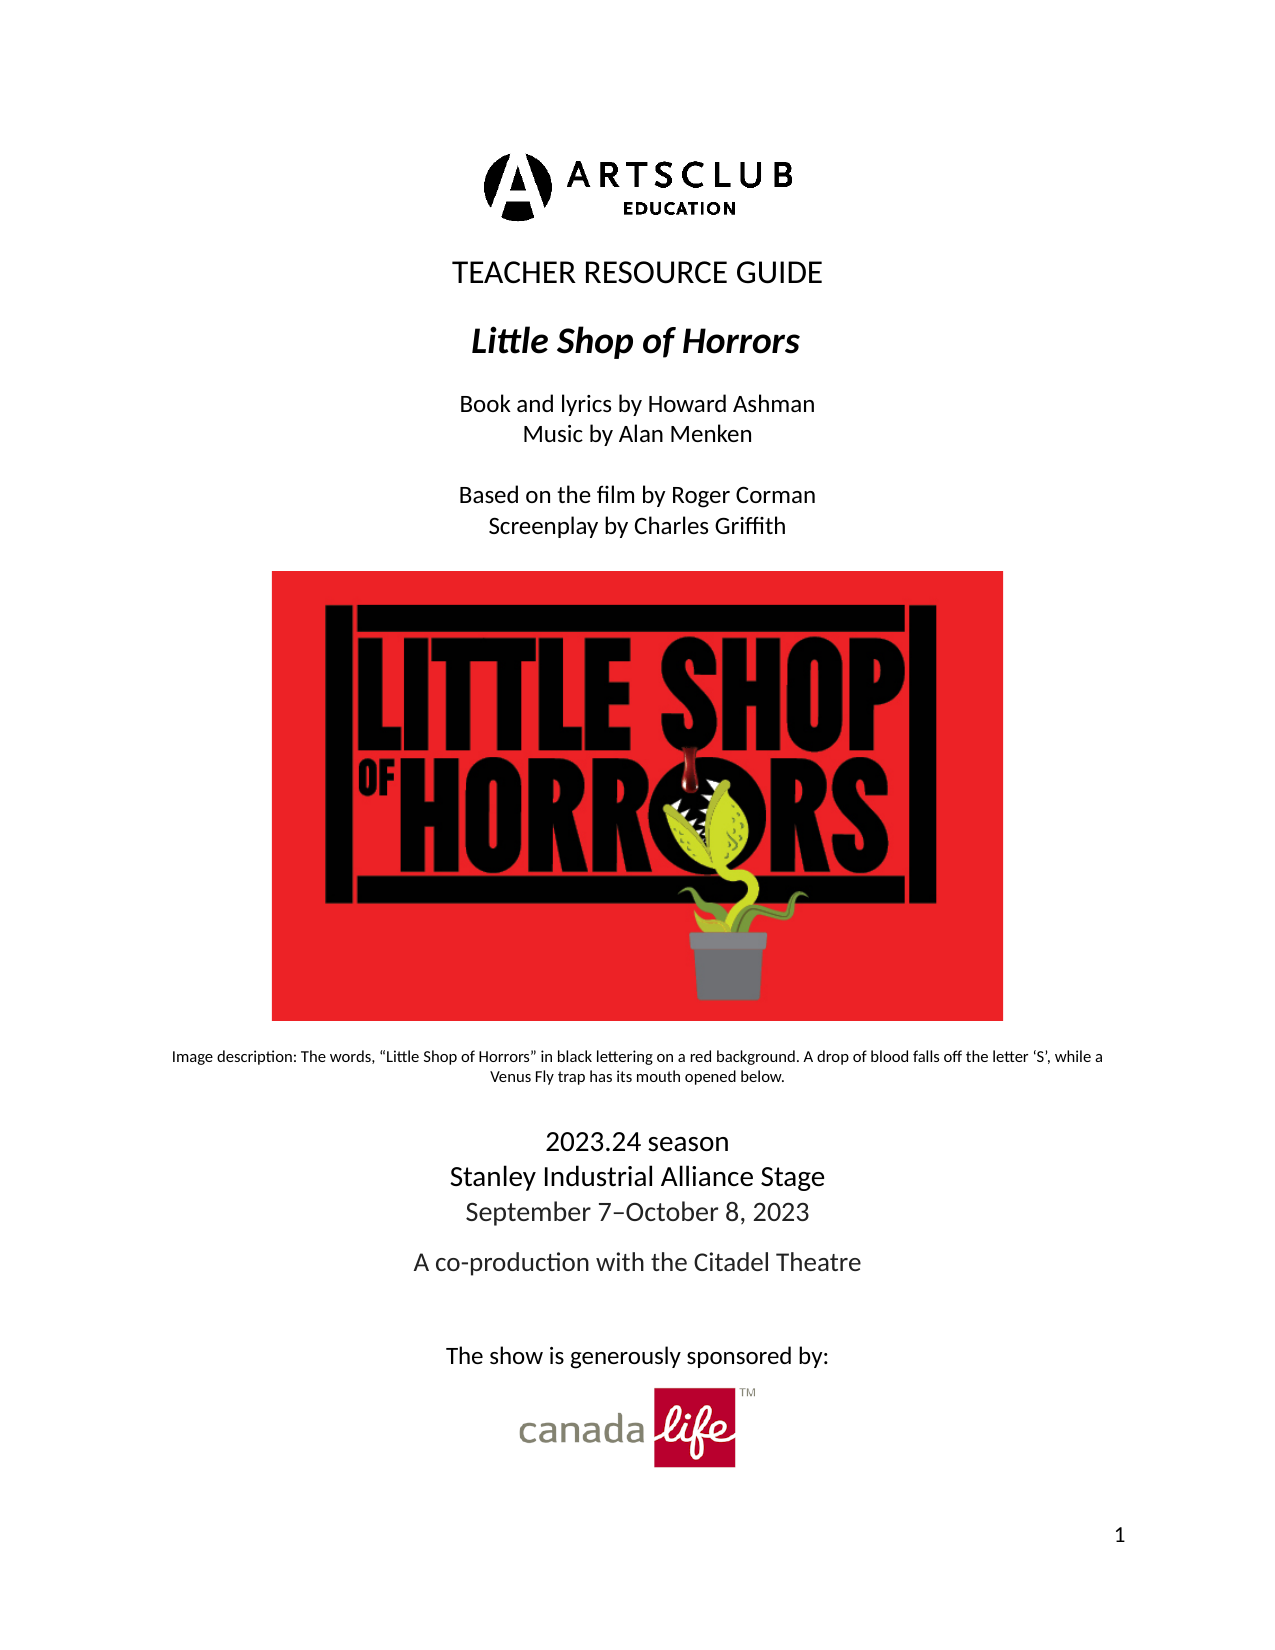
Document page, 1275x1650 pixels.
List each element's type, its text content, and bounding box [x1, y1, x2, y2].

text The show is generously sponsored by: [150, 1340, 1125, 1371]
text Screenplay by Charles Griffith [150, 510, 1125, 541]
text Based on the film by Roger Corman [150, 479, 1125, 510]
picture [271, 571, 1004, 1021]
text TEACHER RESOURCE GUIDE [150, 251, 1125, 292]
text 2023.24 season [150, 1123, 1125, 1158]
text September 7–October 8, 2023 [150, 1194, 1125, 1228]
text A co-production with the Citadel Theatre [150, 1245, 1125, 1278]
text Little Shop of Horrors [150, 317, 1125, 363]
text Music by Alan Menken [150, 418, 1125, 449]
text Image description: The words, “Little Shop of Horrors” in black lettering on a red background. A drop of blood falls off the letter ‘S’, while a Venus Fly trap has its mouth opened below. [150, 1046, 1125, 1087]
picture [481, 150, 794, 225]
picture [519, 1386, 756, 1468]
text Book and lyrics by Howard Ashman [150, 388, 1125, 418]
text Stanley Industrial Alliance Stage [150, 1158, 1125, 1194]
